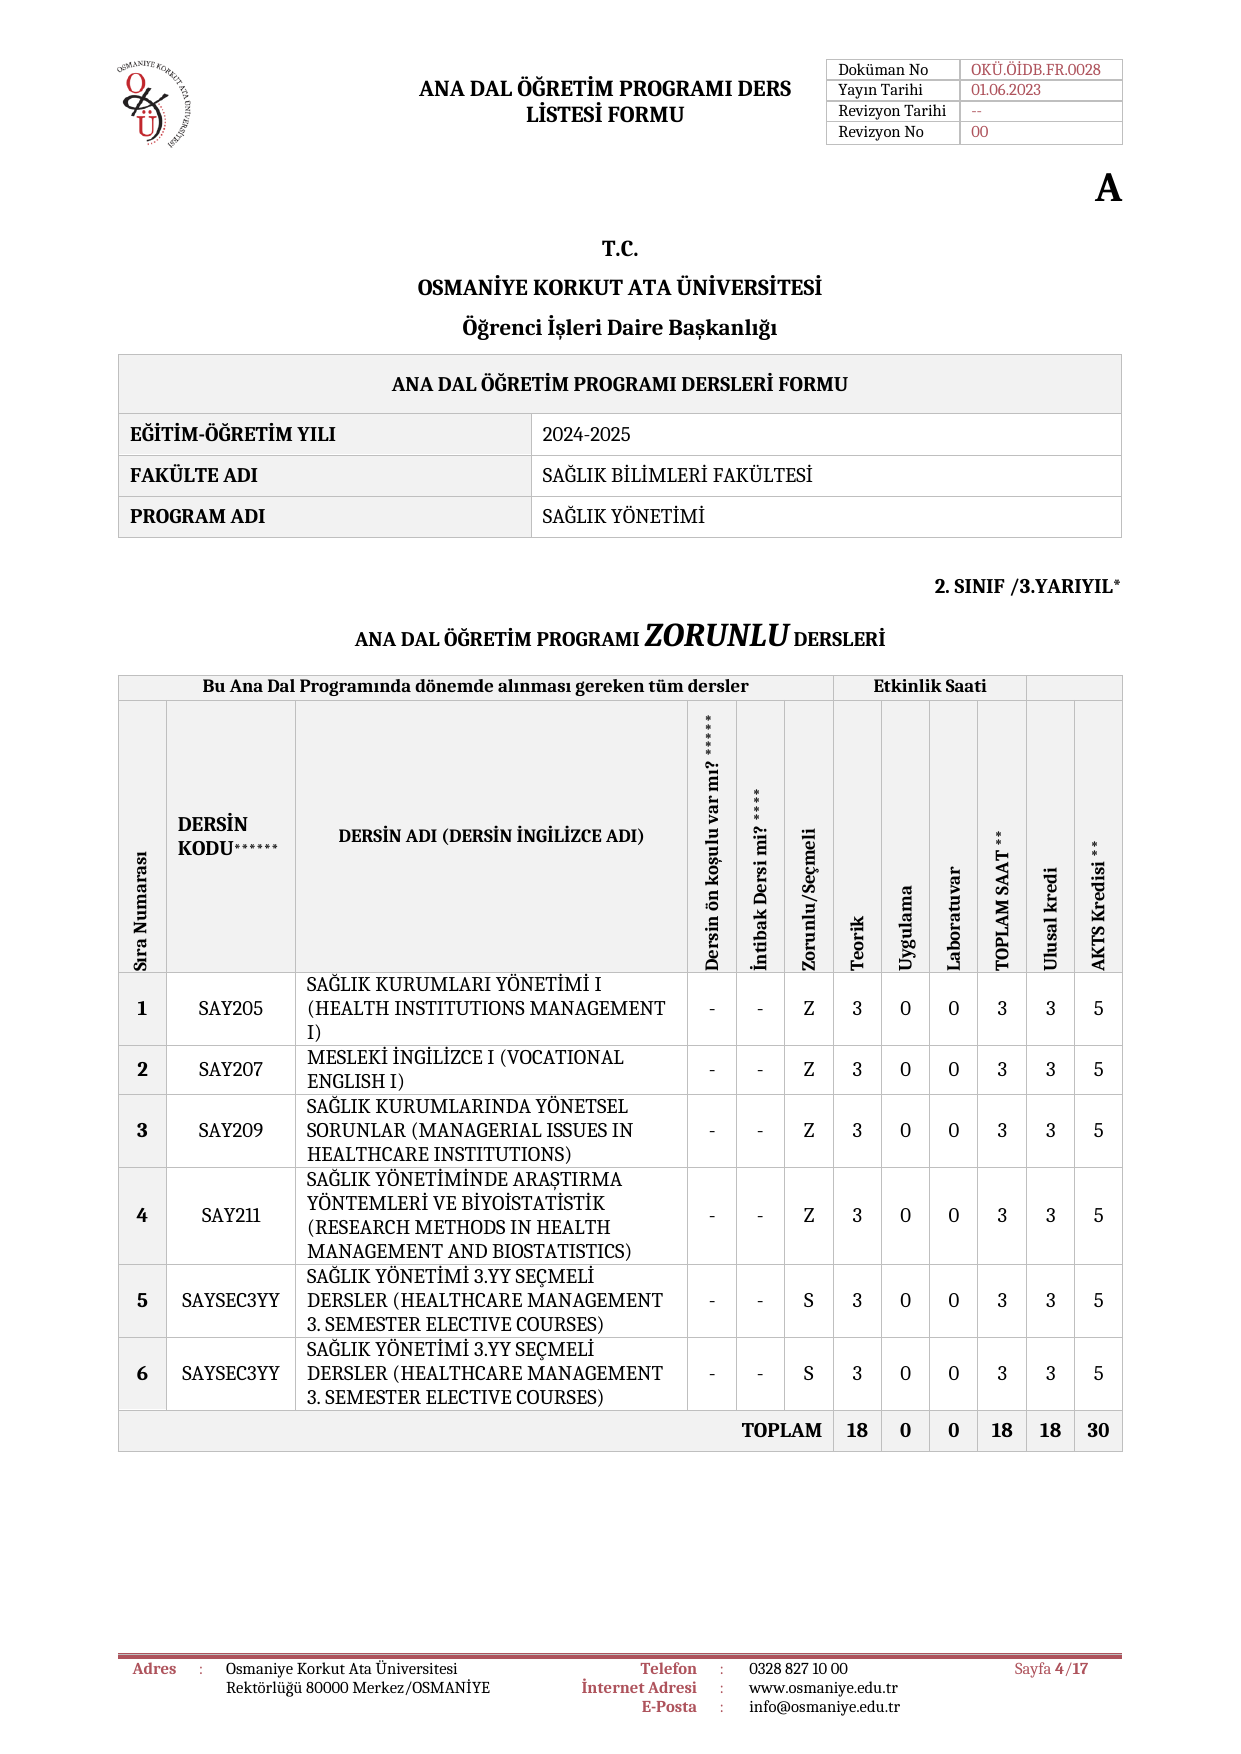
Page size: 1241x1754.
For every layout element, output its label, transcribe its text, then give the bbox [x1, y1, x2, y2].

table_cell Z [785, 1095, 833, 1167]
table_cell 3 [1027, 1095, 1074, 1167]
table_cell 0 [930, 1265, 977, 1337]
table_cell 0 [930, 1095, 977, 1167]
table_cell 3 [1027, 1265, 1074, 1337]
text OSMANİYE KORKUT ATA ÜNİVERSİTESİ [118, 275, 1122, 302]
table_cell S [785, 1338, 833, 1409]
table_cell TOPLAM [119, 1411, 833, 1451]
table_header [1027, 676, 1122, 700]
text Öğrenci İşleri Daire Başkanlığı [118, 315, 1122, 341]
table_header Etkinlik Saati [834, 676, 1026, 700]
table_cell EĞİTİM-ÖĞRETİM YILI [119, 414, 531, 454]
table_cell 4 [119, 1168, 166, 1264]
table_cell 0 [882, 1095, 929, 1167]
table_cell Z [785, 1168, 833, 1264]
table_cell S [785, 1265, 833, 1337]
table_cell - [688, 1265, 736, 1337]
table_cell 0 [882, 973, 929, 1045]
table_cell - [737, 1338, 784, 1409]
table_cell SAĞLIK YÖNETİMİ 3.YY SEÇMELİ DERSLER (HEALTHCARE MANAGEMENT 3. SEMESTER ELECTIVE COURSES) [296, 1338, 687, 1409]
table_cell 2 [119, 1046, 166, 1094]
table_cell - [688, 973, 736, 1045]
table_cell TOPLAM SAAT ** [978, 701, 1026, 972]
table_cell 0 [882, 1411, 929, 1451]
table_cell Zorunlu/Seçmeli [785, 701, 833, 972]
table_cell - [737, 1265, 784, 1337]
table_cell SAY205 [167, 973, 295, 1045]
table_cell FAKÜLTE ADI [119, 456, 531, 496]
table_cell - [688, 1168, 736, 1264]
table_cell 6 [119, 1338, 166, 1409]
table_cell 3 [978, 1265, 1026, 1337]
table_cell Ulusal kredi [1027, 701, 1074, 972]
table_cell 5 [119, 1265, 166, 1337]
table_cell 5 [1075, 1046, 1122, 1094]
table_cell - [688, 1046, 736, 1094]
table_cell DERSİN ADI (DERSİN İNGİLİZCE ADI) [296, 701, 687, 972]
table_cell Teorik [834, 701, 881, 972]
table_cell SAĞLIK KURUMLARINDA YÖNETSEL SORUNLAR (MANAGERIAL ISSUES IN HEALTHCARE INSTITUTIONS) [296, 1095, 687, 1167]
table_cell 18 [978, 1411, 1026, 1451]
table_cell 3 [978, 1338, 1026, 1409]
table_cell 0 [930, 1338, 977, 1409]
table_cell DERSİN KODU****** [167, 701, 295, 972]
table_cell - [737, 973, 784, 1045]
table_cell Laboratuvar [930, 701, 977, 972]
table_cell 1 [119, 973, 166, 1045]
table_cell - [737, 1168, 784, 1264]
table_cell 0 [882, 1265, 929, 1337]
table_cell 3 [1027, 973, 1074, 1045]
table_cell - [737, 1095, 784, 1167]
table_cell 3 [978, 1168, 1026, 1264]
table_cell SAĞLIK YÖNETİMİ 3.YY SEÇMELİ DERSLER (HEALTHCARE MANAGEMENT 3. SEMESTER ELECTIVE COURSES) [296, 1265, 687, 1337]
table_cell 0 [930, 973, 977, 1045]
table_cell 0 [930, 1411, 977, 1451]
table_cell Dersin ön koşulu var mı? ***** [688, 701, 736, 972]
table_cell Uygulama [882, 701, 929, 972]
table_cell 2024-2025 [532, 414, 1121, 454]
table_cell 3 [834, 973, 881, 1045]
table_cell SAYSEC3YY [167, 1338, 295, 1409]
table_cell - [688, 1095, 736, 1167]
table_cell SAĞLIK YÖNETİMİNDE ARAŞTIRMA YÖNTEMLERİ VE BİYOİSTATİSTİK (RESEARCH METHODS IN HEALTH MANAGEMENT AND BIOSTATISTICS) [296, 1168, 687, 1264]
table_cell 3 [834, 1338, 881, 1409]
table_cell SAY207 [167, 1046, 295, 1094]
table_cell 5 [1075, 1265, 1122, 1337]
table_cell 3 [1027, 1168, 1074, 1264]
text 2. SINIF /3.YARIYIL* [118, 574, 1122, 598]
table_cell 5 [1075, 1168, 1122, 1264]
table_cell İntibak Dersi mi? **** [737, 701, 784, 972]
table_cell SAĞLIK BİLİMLERİ FAKÜLTESİ [532, 456, 1121, 496]
table_cell 0 [882, 1338, 929, 1409]
table_cell MESLEKİ İNGİLİZCE I (VOCATIONAL ENGLISH I) [296, 1046, 687, 1094]
table_cell Z [785, 1046, 833, 1094]
table_header Bu Ana Dal Programında dönemde alınması gereken tüm dersler [119, 676, 833, 700]
table_cell 3 [834, 1095, 881, 1167]
text T.C. [118, 236, 1122, 262]
table_cell 3 [978, 1095, 1026, 1167]
table_cell PROGRAM ADI [119, 497, 531, 537]
table_cell 5 [1075, 973, 1122, 1045]
table_cell 3 [834, 1046, 881, 1094]
table_cell SAYSEC3YY [167, 1265, 295, 1337]
table_cell - [688, 1338, 736, 1409]
table_cell Sıra Numarası [119, 701, 166, 972]
table_cell 0 [882, 1046, 929, 1094]
text A [118, 164, 1122, 212]
table_cell SAĞLIK KURUMLARI YÖNETİMİ I (HEALTH INSTITUTIONS MANAGEMENT I) [296, 973, 687, 1045]
table_cell 18 [834, 1411, 881, 1451]
table_cell 3 [978, 1046, 1026, 1094]
picture [117, 60, 191, 148]
table_cell 3 [119, 1095, 166, 1167]
table_cell SAY211 [167, 1168, 295, 1264]
table_cell Z [785, 973, 833, 1045]
table_cell SAĞLIK YÖNETİMİ [532, 497, 1121, 537]
table_cell 18 [1027, 1411, 1074, 1451]
table_cell 5 [1075, 1095, 1122, 1167]
table_cell 0 [930, 1046, 977, 1094]
table_cell 30 [1075, 1411, 1122, 1451]
table_cell - [737, 1046, 784, 1094]
table_cell SAY209 [167, 1095, 295, 1167]
text ANA DAL ÖĞRETİM PROGRAMI ZORUNLU DERSLERİ [118, 617, 1122, 655]
table_cell 3 [978, 973, 1026, 1045]
table_header ANA DAL ÖĞRETİM PROGRAMI DERSLERİ FORMU [119, 355, 1121, 413]
table_cell 5 [1075, 1338, 1122, 1409]
table_cell 0 [930, 1168, 977, 1264]
table_cell 3 [1027, 1046, 1074, 1094]
table_cell 3 [834, 1265, 881, 1337]
table_cell AKTS Kredisi ** [1075, 701, 1122, 972]
table_cell 3 [1027, 1338, 1074, 1409]
table_cell 0 [882, 1168, 929, 1264]
table_cell 3 [834, 1168, 881, 1264]
